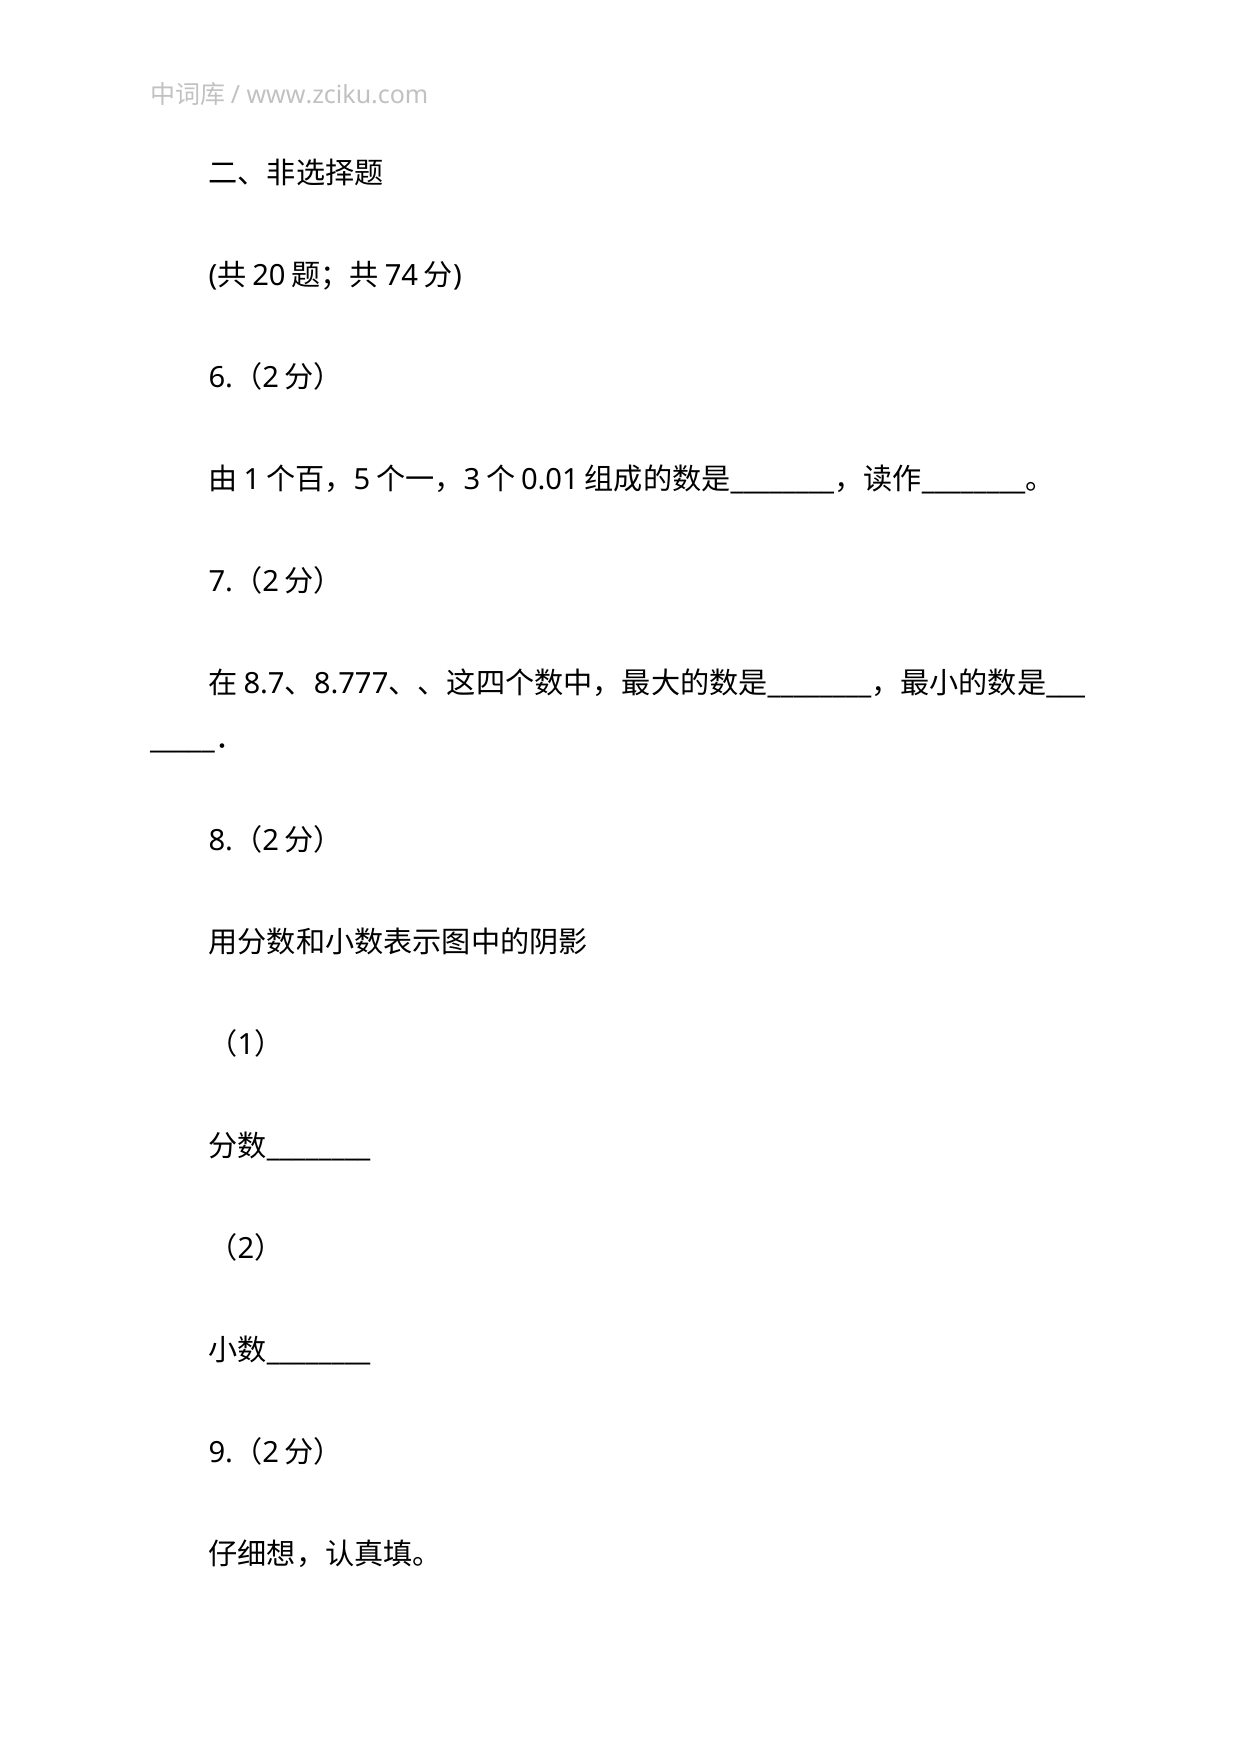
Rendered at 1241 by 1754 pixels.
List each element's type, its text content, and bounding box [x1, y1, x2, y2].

text 由1个百，5个一，3个0.01组成的数是________，读作________。 [150, 456, 1090, 498]
text 小数________ [150, 1326, 1090, 1369]
text 在8.7、8.777、、这四个数中，最大的数是________，最小的数是________． [150, 660, 1090, 757]
text 用分数和小数表示图中的阴影 [150, 919, 1090, 961]
text 仔细想，认真填。 [150, 1530, 1090, 1573]
text （1） [150, 1020, 1090, 1063]
text 9.（2分） [150, 1428, 1090, 1471]
text 分数________ [150, 1122, 1090, 1165]
text 6.（2分） [150, 354, 1090, 396]
text 8.（2分） [150, 817, 1090, 859]
text (共20题；共74分) [150, 252, 1090, 294]
text 7.（2分） [150, 558, 1090, 600]
text （2） [150, 1224, 1090, 1267]
text 二、非选择题 [150, 150, 1090, 192]
